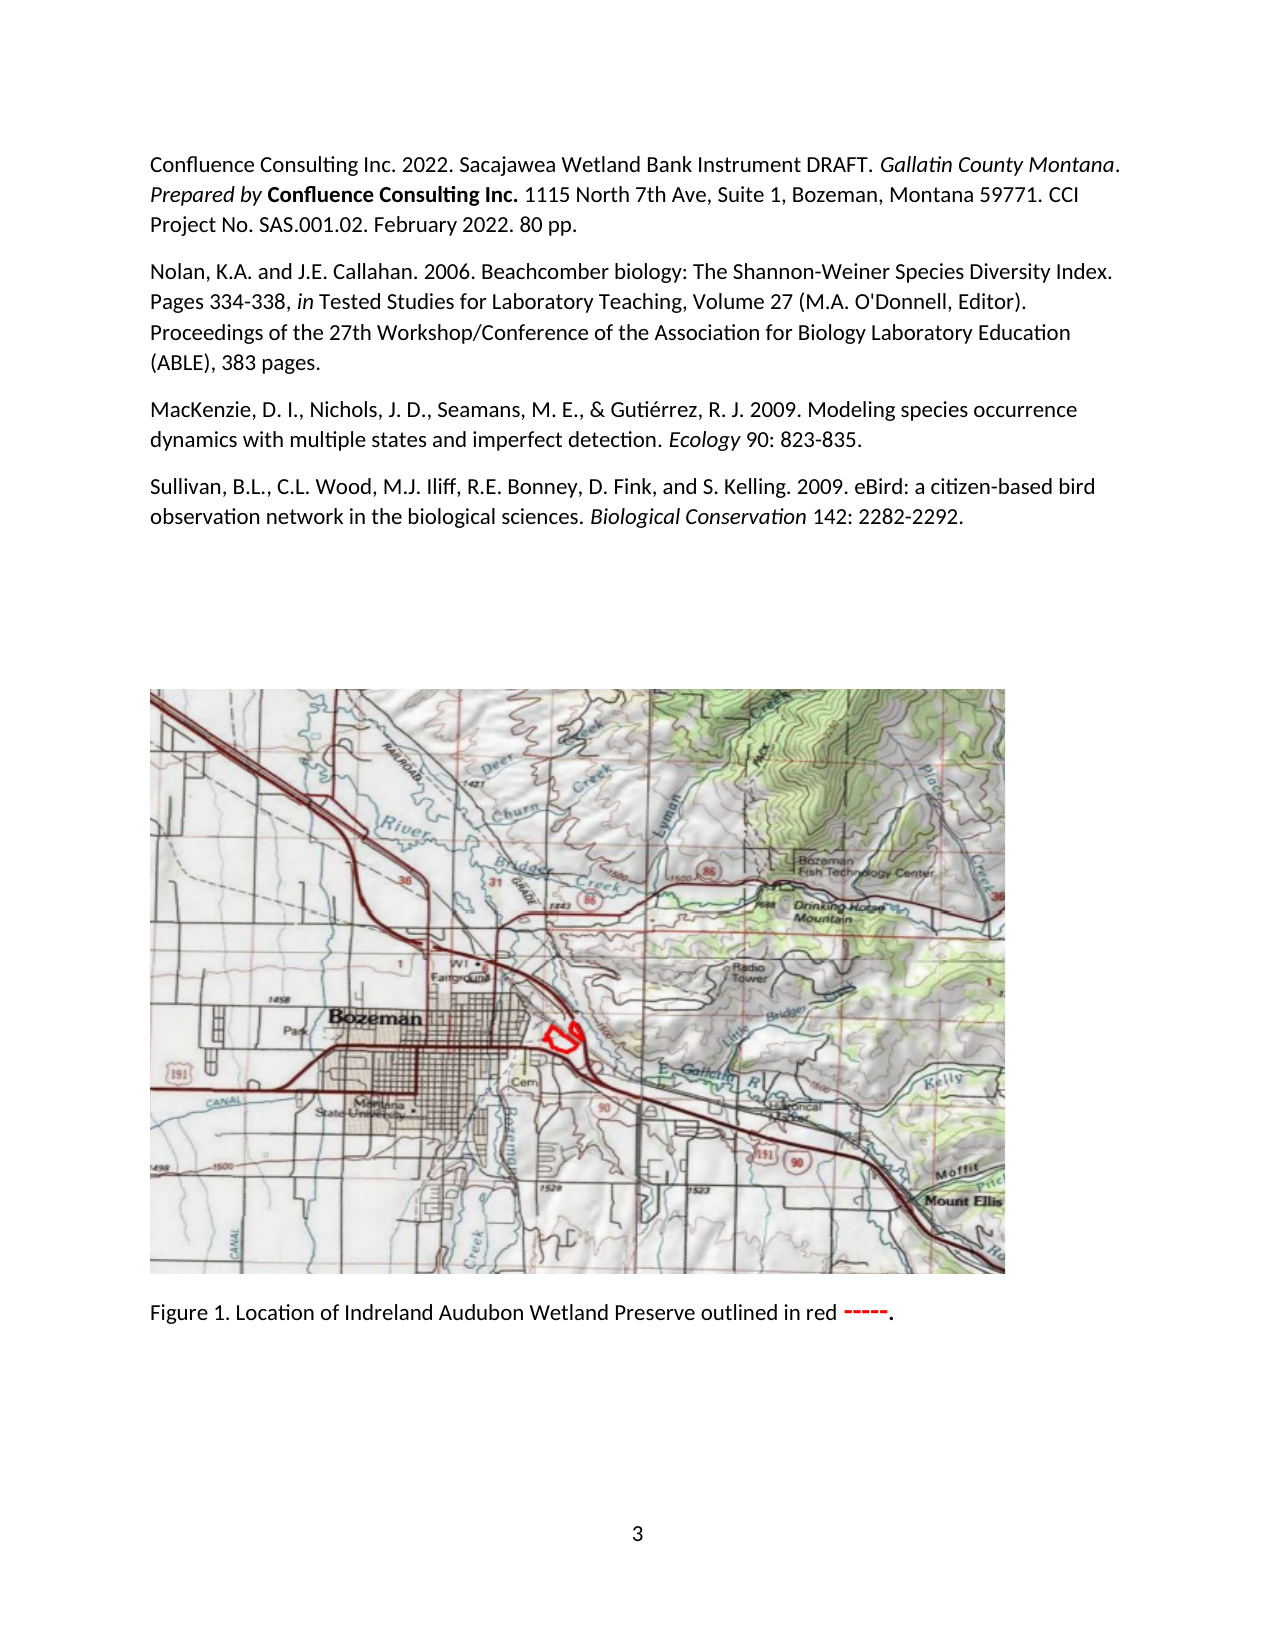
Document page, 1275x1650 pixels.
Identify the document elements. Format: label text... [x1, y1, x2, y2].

text Confluence Consulting Inc. 2022. Sacajawea Wetland Bank Instrument DRAFT. Gallatin County Montana. Prepared by Confluence Consulting Inc. 1115 North 7th Ave, Suite 1, Bozeman, Montana 59771. CCI Project No. SAS.001.02. February 2022. 80 pp. [150, 150, 1125, 238]
text Sullivan, B.L., C.L. Wood, M.J. Iliff, R.E. Bonney, D. Fink, and S. Kelling. 2009. eBird: a citizen-based bird observation network in the biological sciences. Biological Conservation 142: 2282-2292. [150, 472, 1125, 530]
picture [150, 689, 1006, 1274]
text Figure 1. Location of Indreland Audubon Wetland Preserve outlined in red -----. [150, 1292, 1125, 1328]
text Nolan, K.A. and J.E. Callahan. 2006. Beachcomber biology: The Shannon-Weiner Species Diversity Index. Pages 334-338, in Tested Studies for Laboratory Teaching, Volume 27 (M.A. O'Donnell, Editor). Proceedings of the 27th Workshop/Conference of the Association for Biology Laboratory Education (ABLE), 383 pages. [150, 257, 1125, 376]
text MacKenzie, D. I., Nichols, J. D., Seamans, M. E., & Gutiérrez, R. J. 2009. Modeling species occurrence dynamics with multiple states and imperfect detection. Ecology 90: 823-835. [150, 395, 1125, 453]
